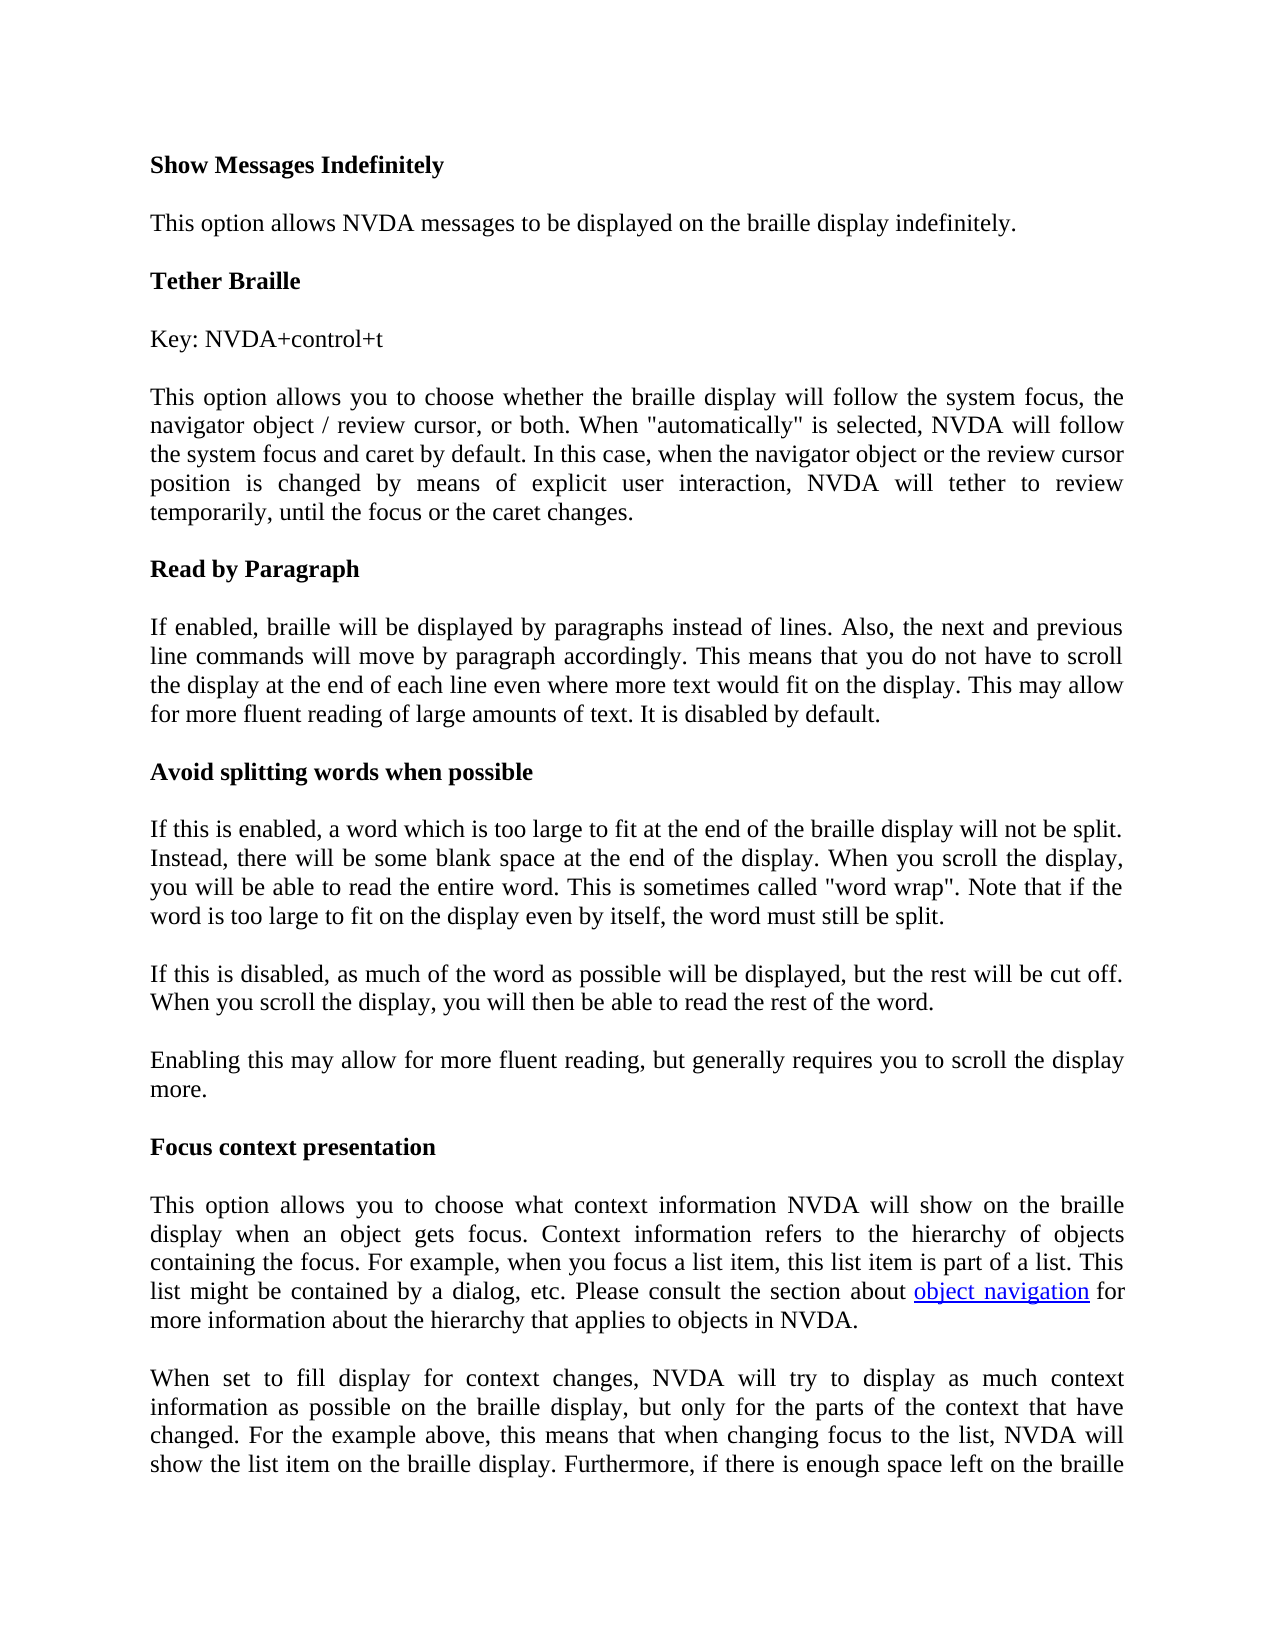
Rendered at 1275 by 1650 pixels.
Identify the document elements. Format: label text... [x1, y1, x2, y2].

text Avoid splitting words when possible [150, 757, 1125, 785]
text Enabling this may allow for more fluent reading, but generally requires you to scroll the display more. [150, 1045, 1125, 1103]
text If this is disabled, as much of the word as possible will be displayed, but the rest will be cut off. When you scroll the display, you will then be able to read the rest of the word. [150, 959, 1125, 1016]
text Read by Paragraph [150, 554, 1125, 583]
text Show Messages Indefinitely [150, 150, 1125, 179]
text This option allows NVDA messages to be displayed on the braille display indefinitely. [150, 208, 1125, 237]
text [150, 1363, 1125, 1478]
text If enabled, braille will be displayed by paragraphs instead of lines. Also, the next and previous line commands will move by paragraph accordingly. This means that you do not have to scroll the display at the end of each line even where more text would fit on the display. This may allow for more fluent reading of large amounts of text. It is disabled by default. [150, 612, 1125, 727]
text This option allows you to choose whether the braille display will follow the system focus, the navigator object / review cursor, or both. When "automatically" is selected, NVDA will follow the system focus and caret by default. In this case, when the navigator object or the review cursor position is changed by means of explicit user interaction, NVDA will tether to review temporarily, until the focus or the caret changes. [150, 382, 1125, 525]
text Focus context presentation [150, 1132, 1125, 1161]
text If this is enabled, a word which is too large to fit at the end of the braille display will not be split. Instead, there will be some blank space at the end of the display. When you scroll the display, you will be able to read the entire word. This is sometimes called "word wrap". Note that if the word is too large to fit on the display even by itself, the word must still be split. [150, 814, 1125, 929]
text This option allows you to choose what context information NVDA will show on the braille display when an object gets focus. Context information refers to the hierarchy of objects containing the focus. For example, when you focus a list item, this list item is part of a list. This list might be contained by a dialog, etc. Please consult the section about object navigation for more information about the hierarchy that applies to objects in NVDA. [150, 1190, 1125, 1334]
text Tether Braille [150, 266, 1125, 294]
text Key: NVDA+control+t [150, 324, 1125, 352]
